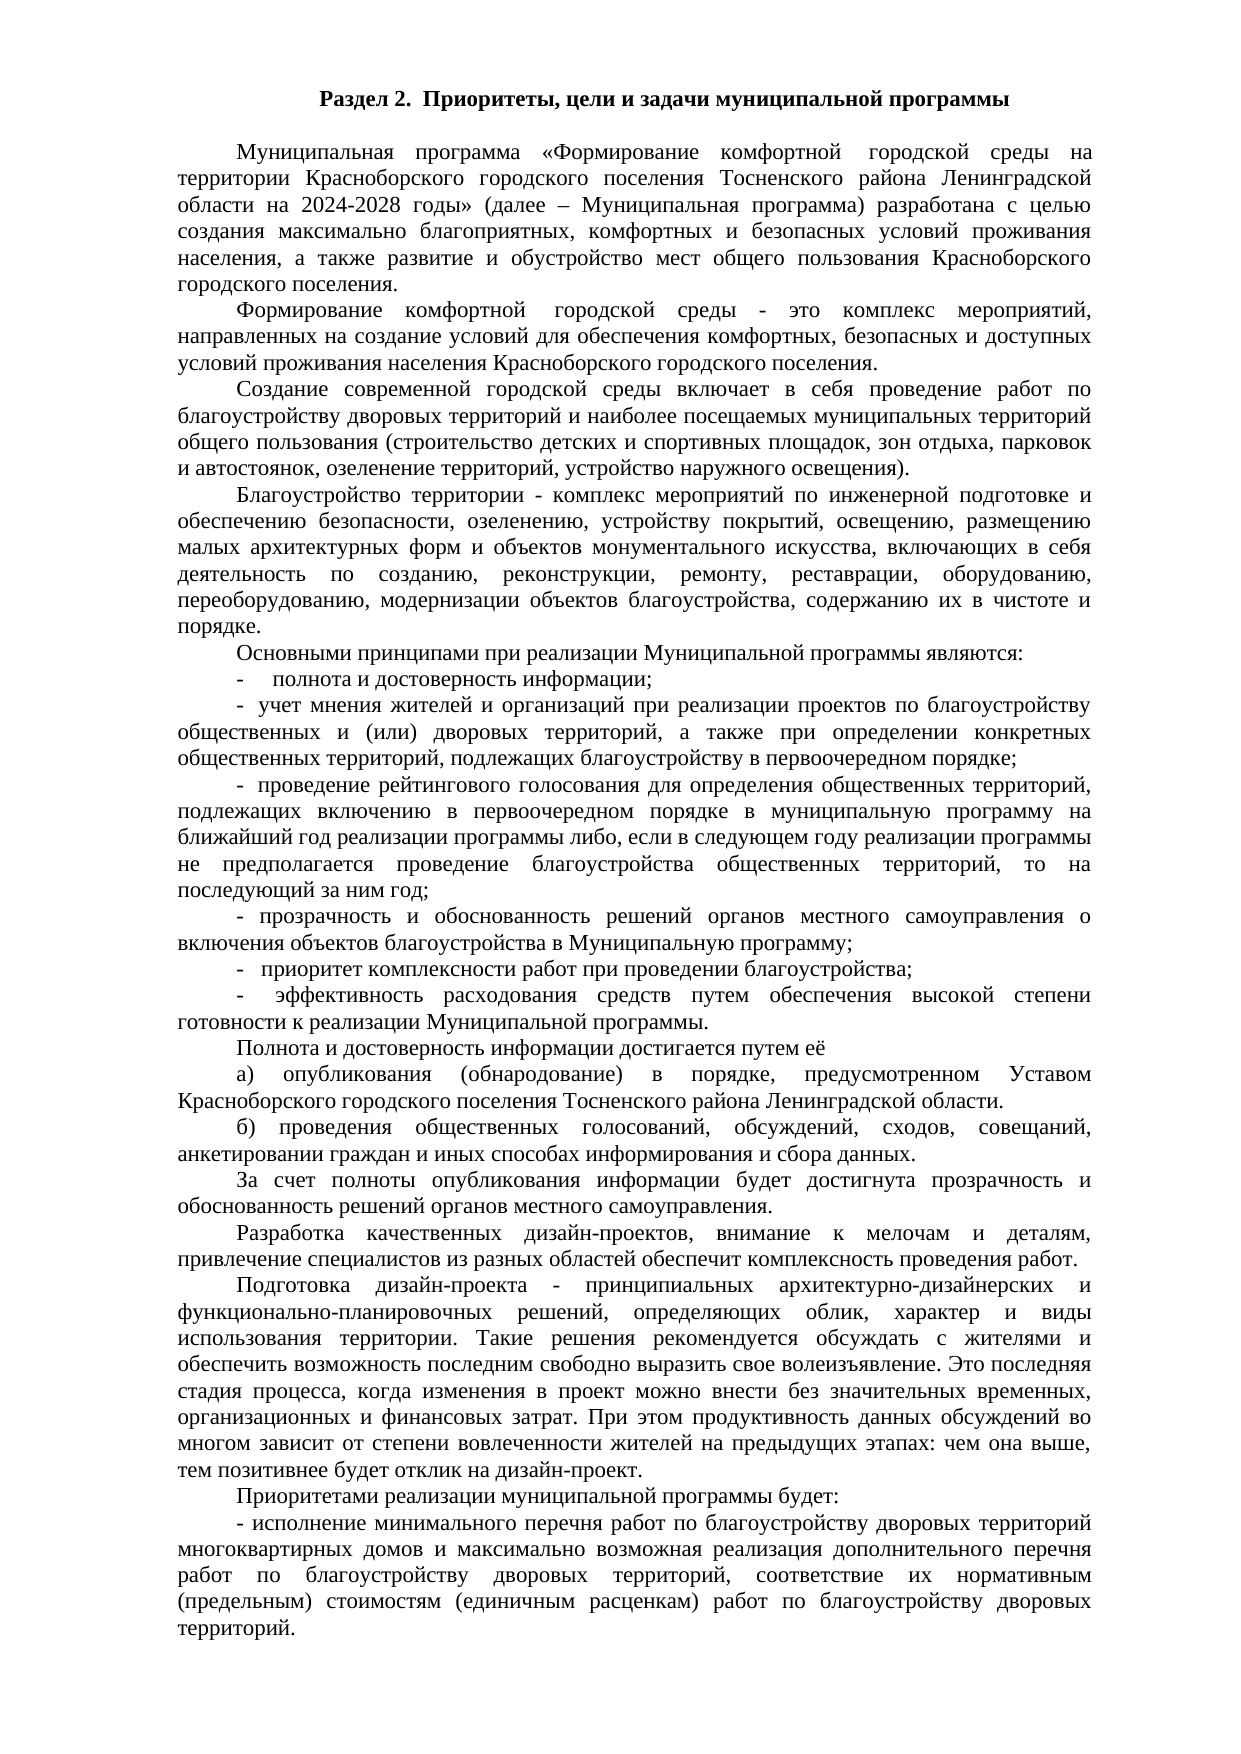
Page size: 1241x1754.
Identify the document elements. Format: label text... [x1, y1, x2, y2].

text Подготовка дизайн-проекта - принципиальных архитектурно-дизайнерских и функционально-планировочных решений, определяющих облик, характер и виды использования территории. Такие решения рекомендуется обсуждать с жителями и обеспечить возможность последним свободно выразить свое волеизъявление. Это последняя стадия процесса, когда изменения в проект можно внести без значительных временных, организационных и финансовых затрат. При этом продуктивность данных обсуждений во многом зависит от степени вовлеченности жителей на предыдущих этапах: чем она выше, тем позитивнее будет отклик на дизайн-проект. [177, 1271, 1093, 1482]
text - эффективность расходования средств путем обеспечения высокой степени готовности к реализации Муниципальной программы. [177, 981, 1093, 1034]
text Полнота и достоверность информации достигается путем её [177, 1034, 1093, 1061]
text б) проведения общественных голосований, обсуждений, сходов, совещаний, анкетировании граждан и иных способах информирования и сбора данных. [177, 1113, 1093, 1166]
text - проведение рейтингового голосования для определения общественных территорий, подлежащих включению в первоочередном порядке в муниципальную программу на ближайший год реализации программы либо, если в следующем году реализации программы не предполагается проведение благоустройства общественных территорий, то на последующий за ним год; [177, 771, 1093, 902]
text Формирование комфортной городской среды - это комплекс мероприятий, направленных на создание условий для обеспечения комфортных, безопасных и доступных условий проживания населения Красноборского городского поселения. [177, 296, 1093, 375]
text Основными принципами при реализации Муниципальной программы являются: [177, 639, 1093, 665]
text Разработка качественных дизайн-проектов, внимание к мелочам и деталям, привлечение специалистов из разных областей обеспечит комплексность проведения работ. [177, 1219, 1093, 1271]
text Создание современной городской среды включает в себя проведение работ по благоустройству дворовых территорий и наиболее посещаемых муниципальных территорий общего пользования (строительство детских и спортивных площадок, зон отдыха, парковок и автостоянок, озеленение территорий, устройство наружного освещения). [177, 375, 1093, 481]
text Приоритетами реализации муниципальной программы будет: [177, 1482, 1093, 1508]
text - исполнение минимального перечня работ по благоустройству дворовых территорий многоквартирных домов и максимально возможная реализация дополнительного перечня работ по благоустройству дворовых территорий, соответствие их нормативным (предельным) стоимостям (единичным расценкам) работ по благоустройству дворовых территорий. [177, 1508, 1093, 1640]
text - полнота и достоверность информации; [177, 665, 1093, 692]
text Благоустройство территории - комплекс мероприятий по инженерной подготовке и обеспечению безопасности, озеленению, устройству покрытий, освещению, размещению малых архитектурных форм и объектов монументального искусства, включающих в себя деятельность по созданию, реконструкции, ремонту, реставрации, оборудованию, переоборудованию, модернизации объектов благоустройства, содержанию их в чистоте и порядке. [177, 481, 1093, 639]
text За счет полноты опубликования информации будет достигнута прозрачность и обоснованность решений органов местного самоуправления. [177, 1166, 1093, 1219]
text - учет мнения жителей и организаций при реализации проектов по благоустройству общественных и (или) дворовых территорий, а также при определении конкретных общественных территорий, подлежащих благоустройству в первоочередном порядке; [177, 692, 1093, 771]
text - прозрачность и обоснованность решений органов местного самоуправления о включения объектов благоустройства в Муниципальную программу; [177, 902, 1093, 955]
text - приоритет комплексности работ при проведении благоустройства; [177, 955, 1093, 981]
text Раздел 2. Приоритеты, цели и задачи муниципальной программы [177, 85, 1093, 112]
text Муниципальная программа «Формирование комфортной городской среды на территории Красноборского городского поселения Тосненского района Ленинградской области на 2024-2028 годы» (далее – Муниципальная программа) разработана с целью создания максимально благоприятных, комфортных и безопасных условий проживания населения, а также развитие и обустройство мест общего пользования Красноборского городского поселения. [177, 138, 1093, 296]
text а) опубликования (обнародование) в порядке, предусмотренном Уставом Красноборского городского поселения Тосненского района Ленинградской области. [177, 1061, 1093, 1113]
